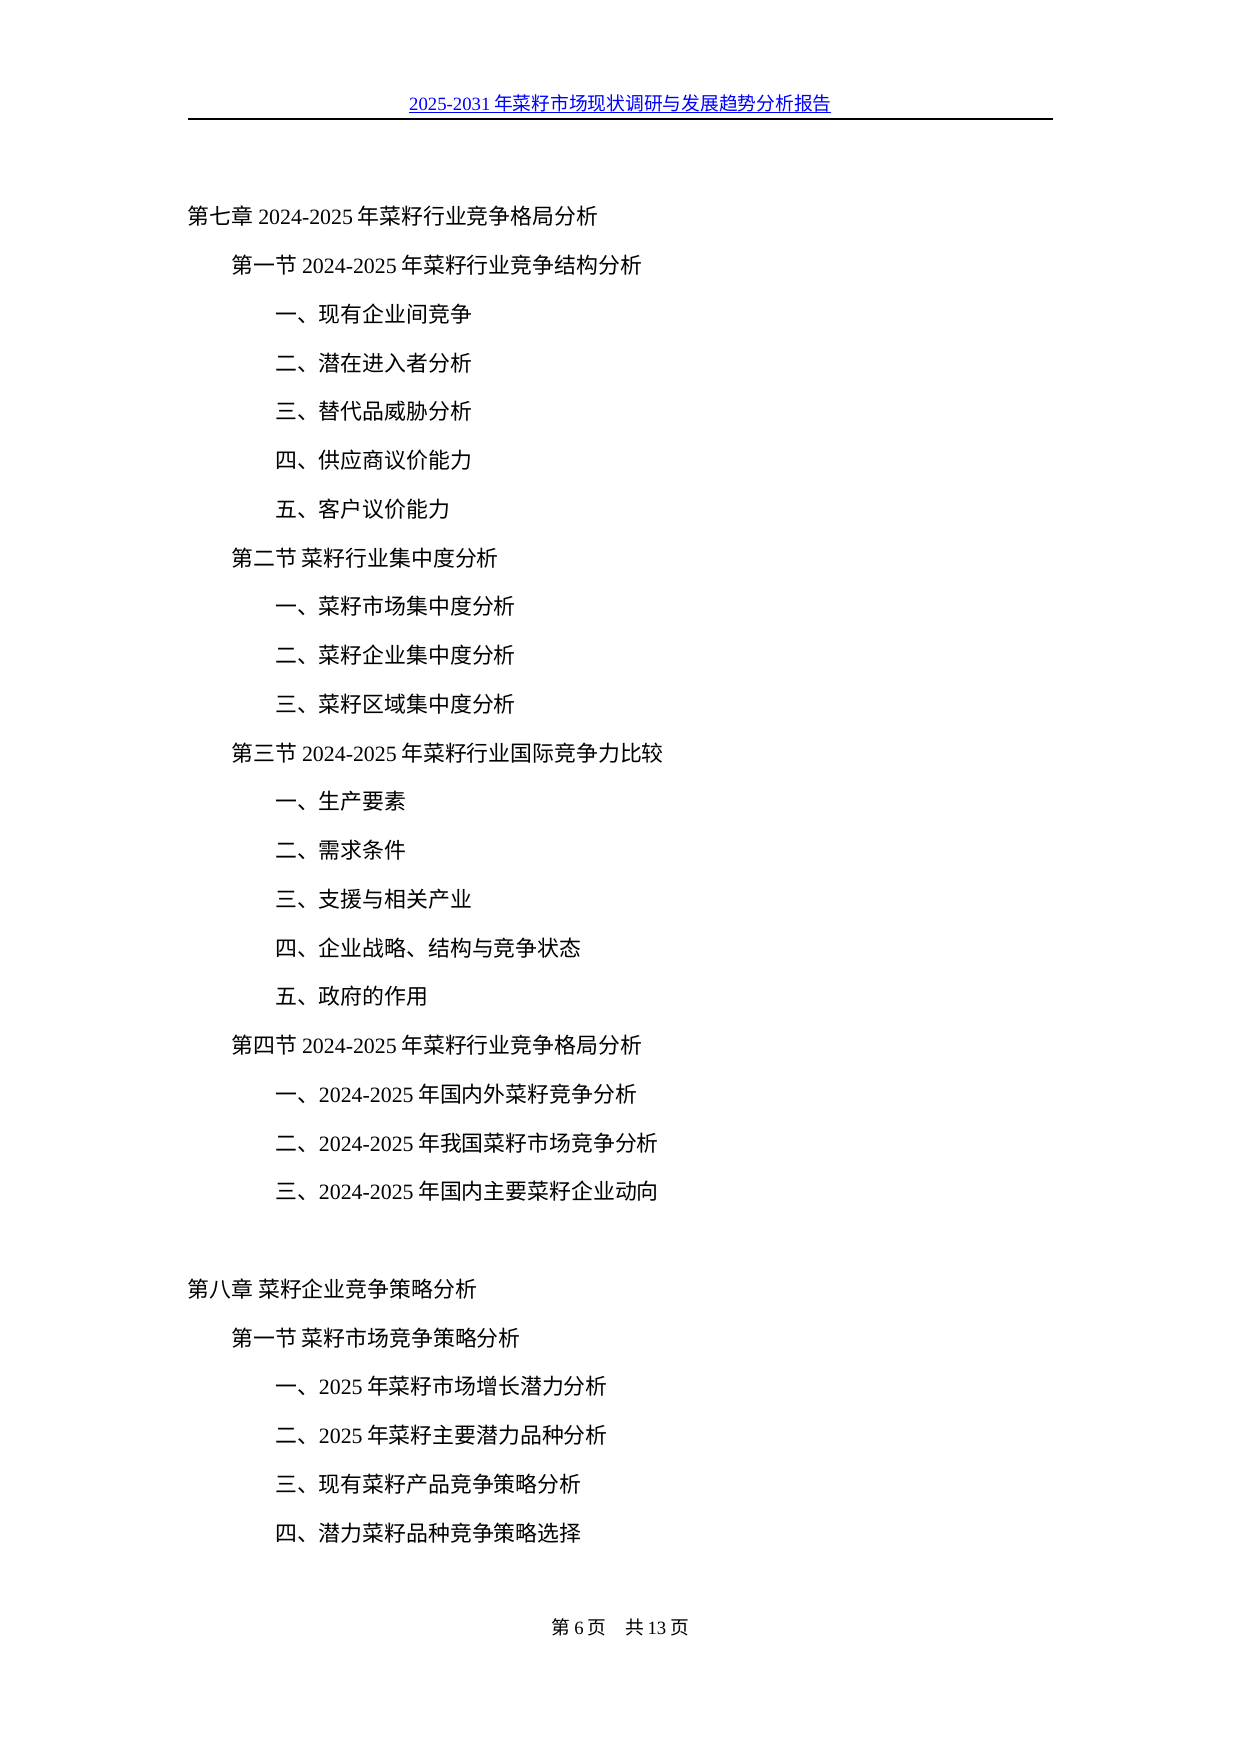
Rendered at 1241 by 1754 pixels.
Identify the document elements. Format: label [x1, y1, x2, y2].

text [187, 150, 1053, 1548]
